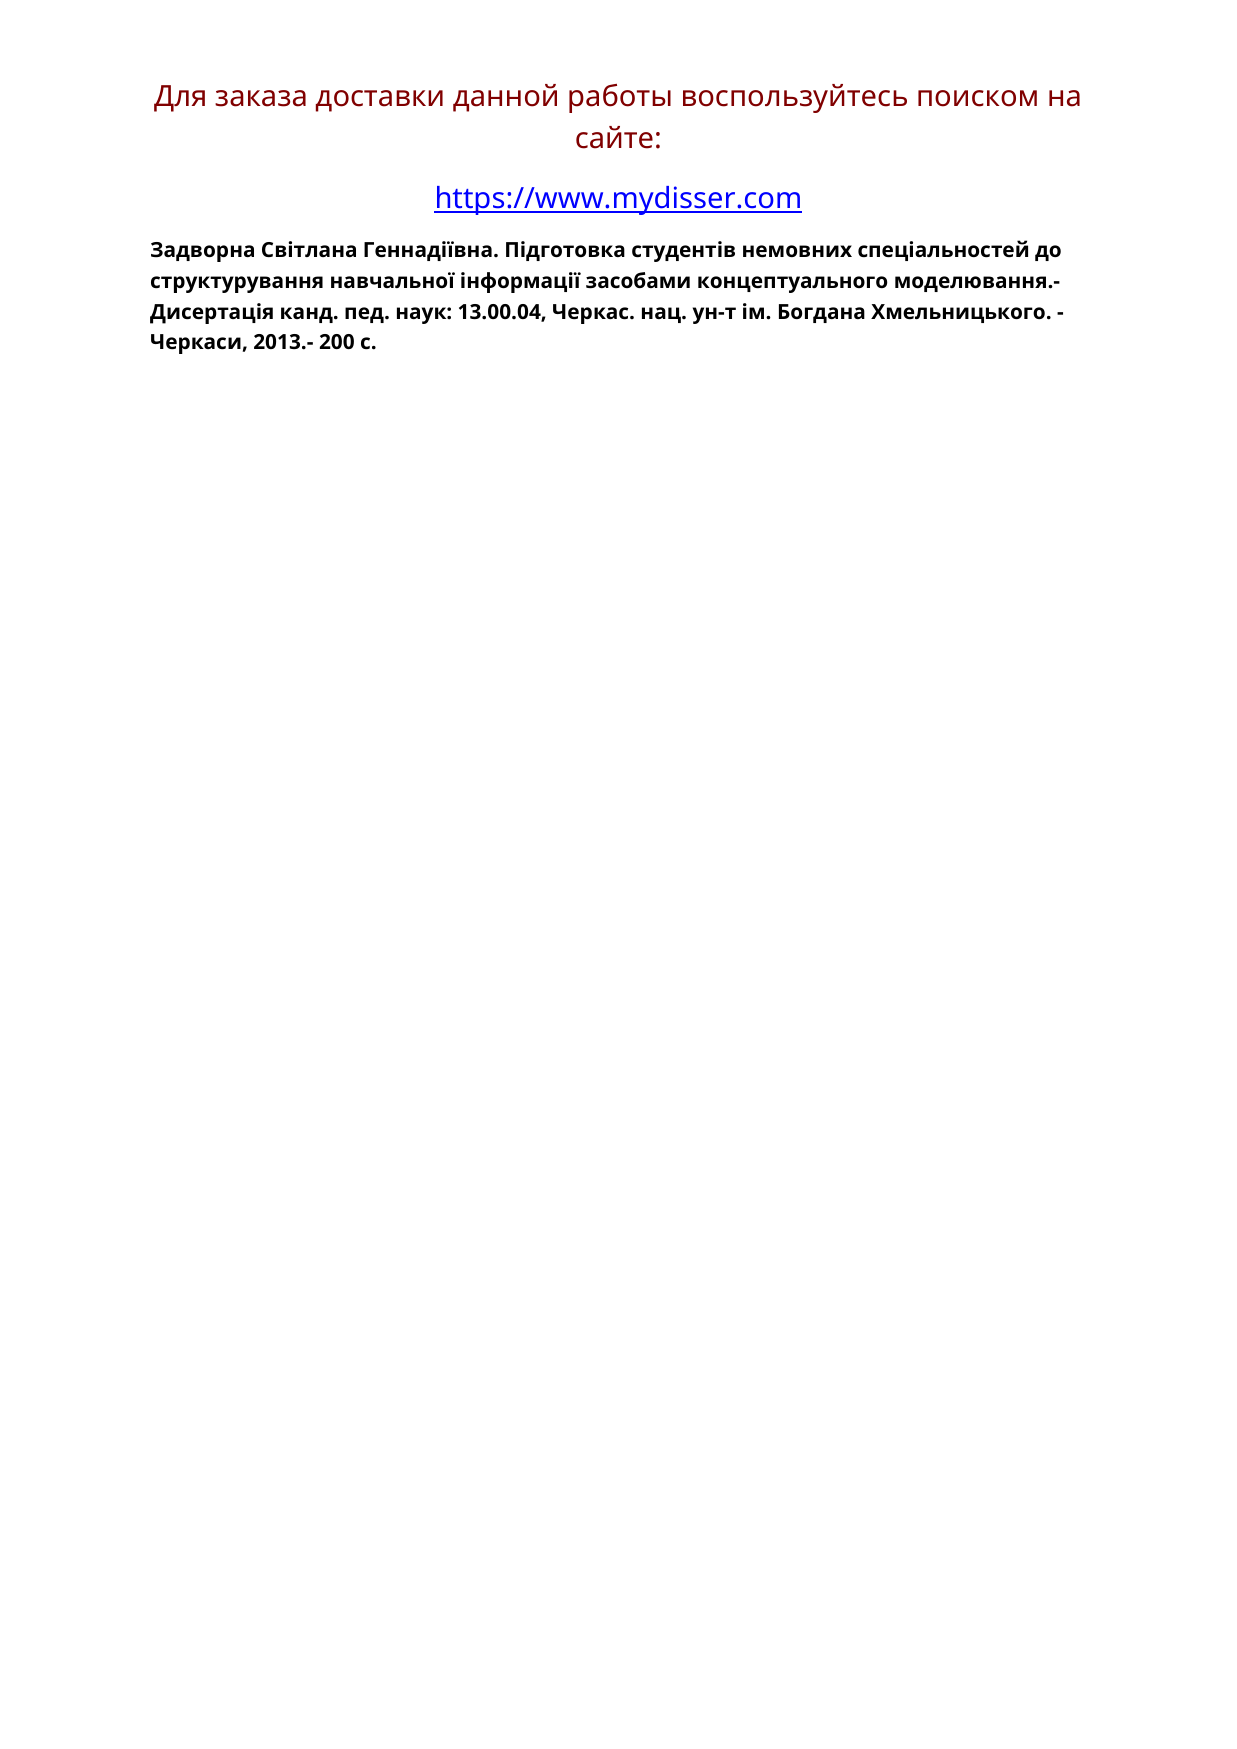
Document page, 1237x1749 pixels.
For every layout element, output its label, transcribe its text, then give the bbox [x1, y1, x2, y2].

text Задворна Світлана Геннадіївна. Підготовка студентів немовних спеціальностей до структурування навчальної інформації засобами концептуального моделювання.- Дисертація канд. пед. наук: 13.00.04, Черкас. нац. ун-т ім. Богдана Хмельницького. - Черкаси, 2013.- 200 с. [150, 236, 1086, 356]
